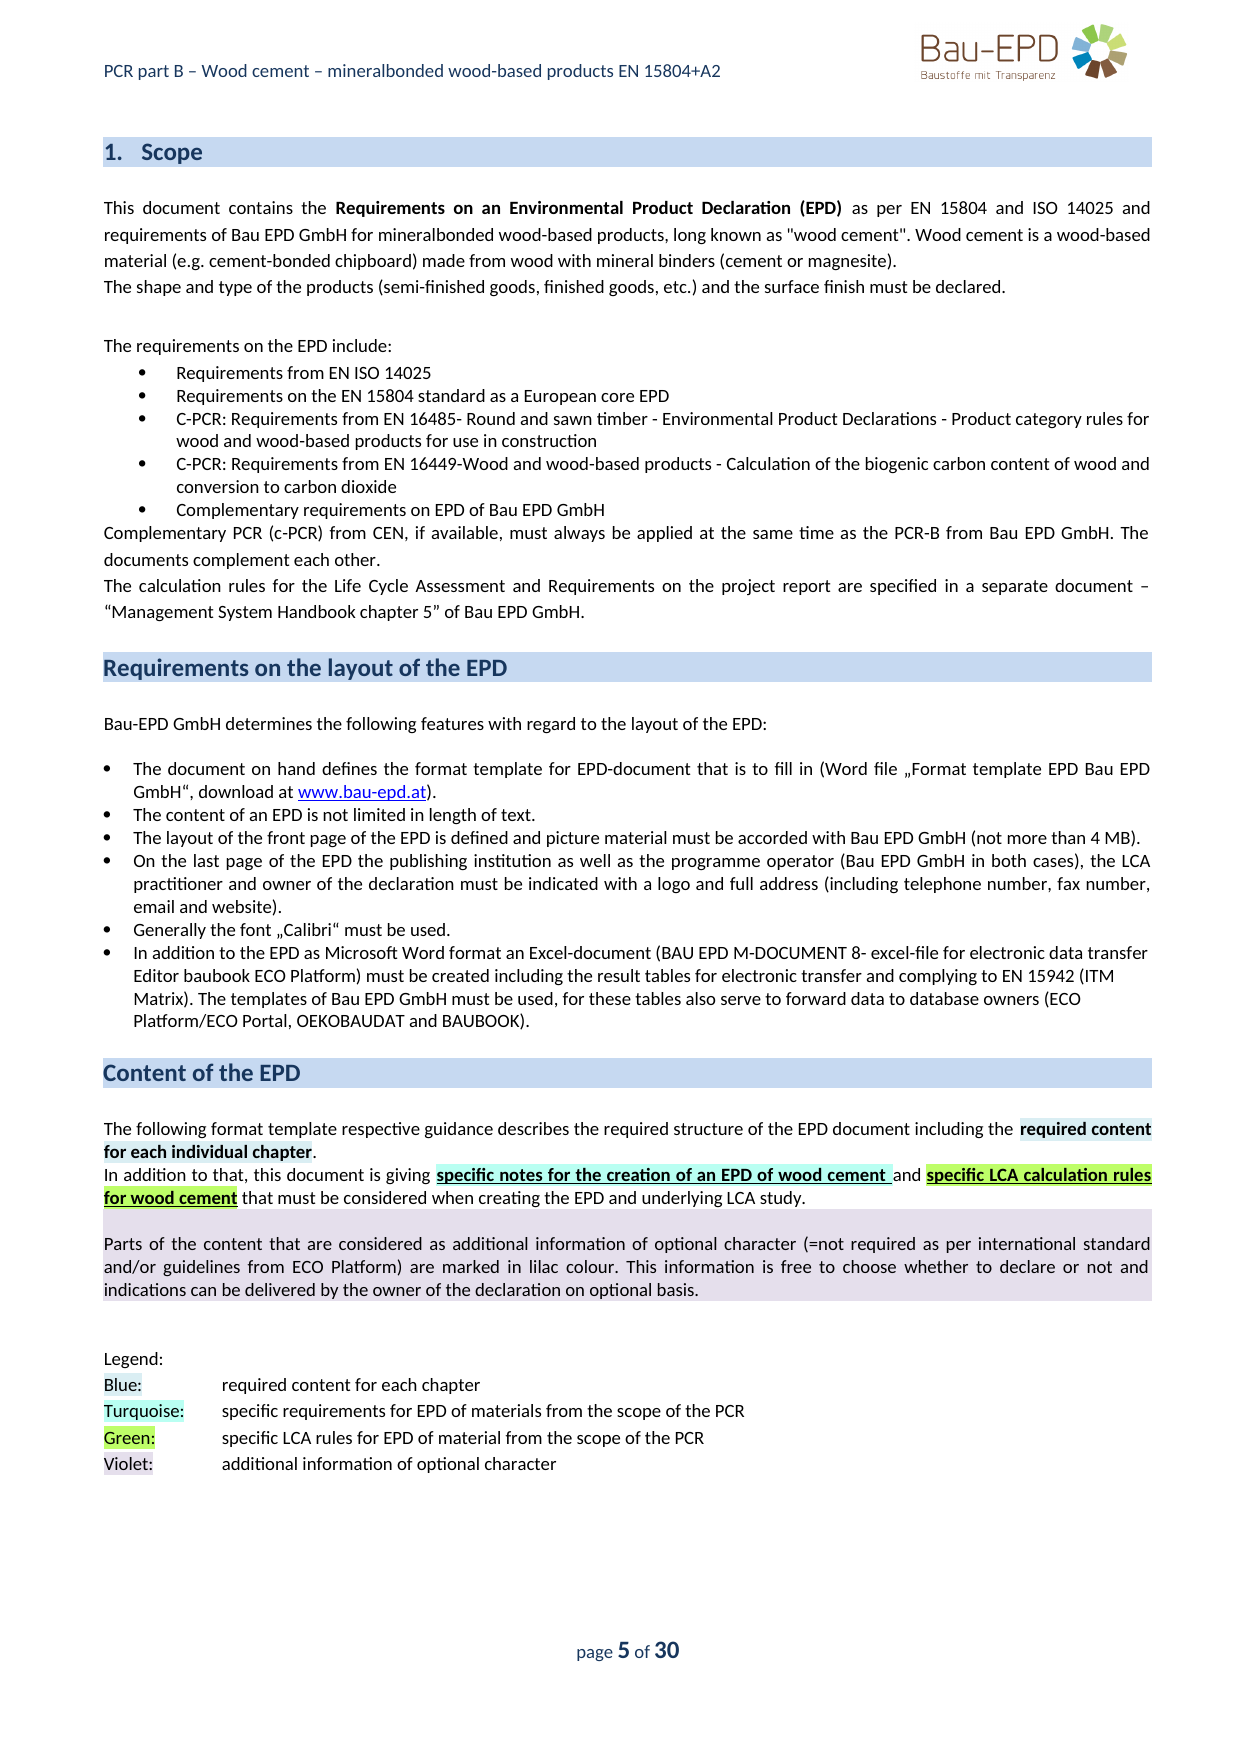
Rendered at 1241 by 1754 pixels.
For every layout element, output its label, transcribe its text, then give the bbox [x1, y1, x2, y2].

text C-PCR: Requirements from EN 16485- Round and sawn timber - Environmental Product Declarations - Product category rules for wood and wood-based products for use in construction [139, 407, 1152, 453]
text Bau-EPD GmbH determines the following features with regard to the layout of the EPD: [103, 712, 1152, 735]
list The content of an EPD is not limited in length of text. [103, 803, 1152, 826]
text The requirements on the EPD include: [103, 334, 1152, 357]
picture [913, 22, 1130, 82]
subtitle Scope [103, 137, 1152, 167]
text Parts of the content that are considered as additional information of optional character (=not required as per international standard and/or guidelines from ECO Platform) are marked in lilac colour. This information is free to choose whether to declare or not and indications can be delivered by the owner of the declaration on optional basis. [103, 1232, 1152, 1301]
list The layout of the front page of the EPD is defined and picture material must be accorded with Bau EPD GmbH (not more than 4 MB). [103, 826, 1152, 849]
text The following format template respective guidance describes the required structure of the EPD document including the required content for each individual chapter. [103, 1118, 1152, 1163]
text Complementary requirements on EPD of Bau EPD GmbH [139, 498, 1152, 521]
text Legend: [103, 1347, 1152, 1370]
text Complementary PCR (c-PCR) from CEN, if available, must always be applied at the same time as the PCR-B from Bau EPD GmbH. The documents complement each other. [103, 521, 1152, 571]
text The calculation rules for the Life Cycle Assessment and Requirements on the project report are specified in a separate document – “Management System Handbook chapter 5” of Bau EPD GmbH. [103, 574, 1152, 623]
text Violet: additional information of optional character [153, 1452, 1152, 1475]
text This document contains the Requirements on an Environmental Product Declaration (EPD) as per EN 15804 and ISO 14025 and requirements of Bau EPD GmbH for mineralbonded wood-based products, long known as "wood cement". Wood cement is a wood-based material (e.g. cement-bonded chipboard) made from wood with mineral binders (cement or magnesite). [103, 197, 1152, 272]
subtitle Requirements on the layout of the EPD [103, 652, 1152, 682]
list In addition to the EPD as Microsoft Word format an Excel-document (BAU EPD M-DOCUMENT 8- excel-file for electronic data transfer Editor baubook ECO Platform) must be created including the result tables for electronic transfer and complying to EN 15942 (ITM Matrix). The templates of Bau EPD GmbH must be used, for these tables also serve to forward data to database owners (ECO Platform/ECO Portal, OEKOBAUDAT and BAUBOOK). [103, 941, 1152, 1033]
list The document on hand defines the format template for EPD-document that is to fill in (Word file „Format template EPD Bau EPD GmbH“, download at www.bau-epd.at). [103, 758, 1152, 803]
text Requirements from EN ISO 14025 [139, 361, 1152, 384]
list On the last page of the EPD the publishing institution as well as the programme operator (Bau EPD GmbH in both cases), the LCA practitioner and owner of the declaration must be indicated with a logo and full address (including telephone number, fax number, email and website). [103, 849, 1152, 918]
text Requirements on the EN 15804 standard as a European core EPD [139, 384, 1152, 407]
subtitle Content of the EPD [103, 1058, 1152, 1088]
text In addition to that, this document is giving specific notes for the creation of an EPD of wood cement and specific LCA calculation rules for wood cement that must be considered when creating the EPD and underlying LCA study. [103, 1163, 1152, 1209]
text The shape and type of the products (semi-finished goods, finished goods, etc.) and the surface finish must be declared. [103, 276, 1152, 298]
text Turquoise: specific requirements for EPD of materials from the scope of the PCR [103, 1399, 1152, 1422]
text Blue: required content for each chapter [142, 1373, 1152, 1396]
text C-PCR: Requirements from EN 16449-Wood and wood-based products - Calculation of the biogenic carbon content of wood and conversion to carbon dioxide [139, 453, 1152, 498]
text Green: specific LCA rules for EPD of material from the scope of the PCR [155, 1426, 1152, 1449]
list Generally the font „Calibri“ must be used. [103, 918, 1152, 941]
